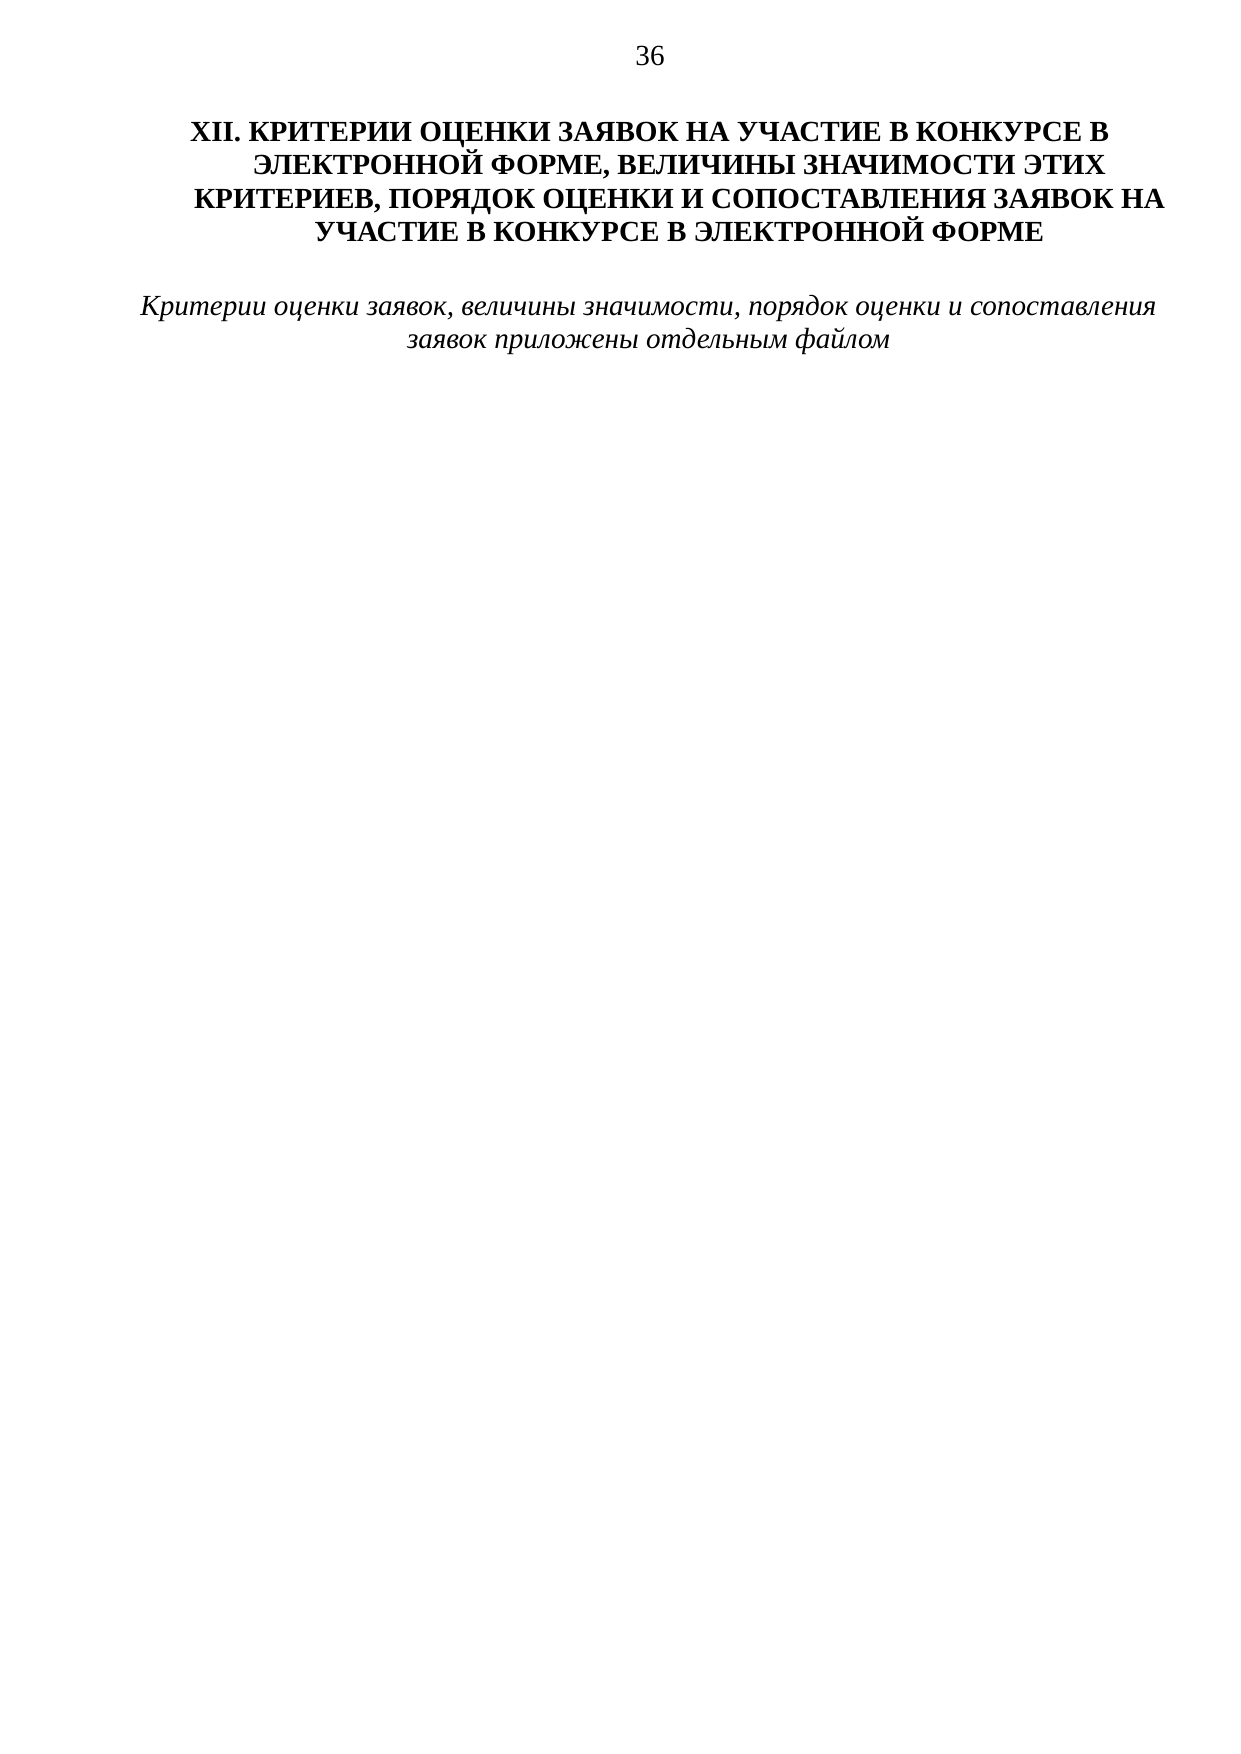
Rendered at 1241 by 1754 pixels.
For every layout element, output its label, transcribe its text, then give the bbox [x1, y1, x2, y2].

subtitle XII. КРИТЕРИИ ОЦЕНКИ ЗАЯВОК НА УЧАСТИЕ В КОНКУРСЕ В ЭЛЕКТРОННОЙ ФОРМЕ, ВЕЛИЧИНЫ ЗНАЧИМОСТИ ЭТИХ КРИТЕРИЕВ, ПОРЯДОК ОЦЕНКИ И СОПОСТАВЛЕНИЯ ЗАЯВОК НА УЧАСТИЕ В КОНКУРСЕ В ЭЛЕКТРОННОЙ ФОРМЕ [118, 114, 1181, 248]
text Критерии оценки заявок, величины значимости, порядок оценки и сопоставления заявок приложены отдельным файлом [118, 288, 1181, 355]
